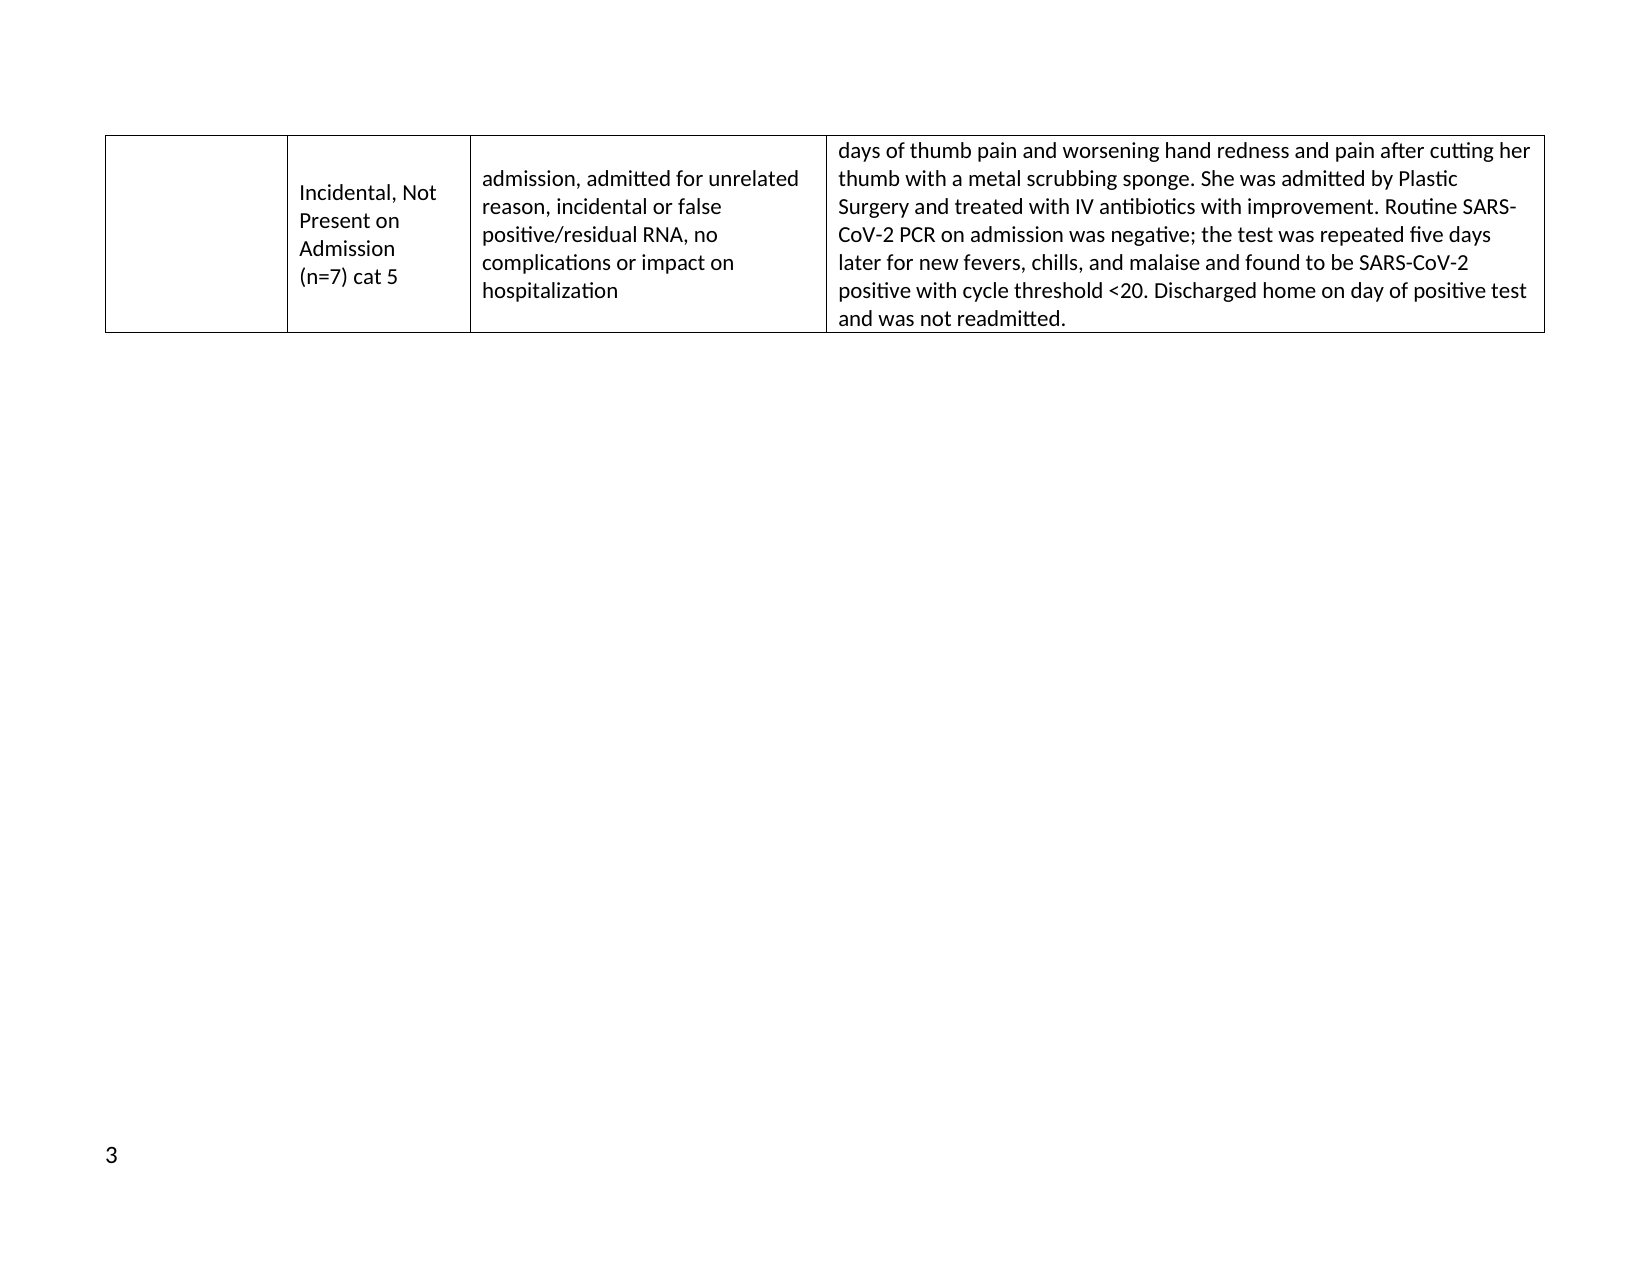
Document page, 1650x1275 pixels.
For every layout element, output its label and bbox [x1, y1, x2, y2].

table_cell [827, 136, 1544, 332]
table_cell [288, 136, 470, 332]
table_cell [471, 136, 826, 332]
